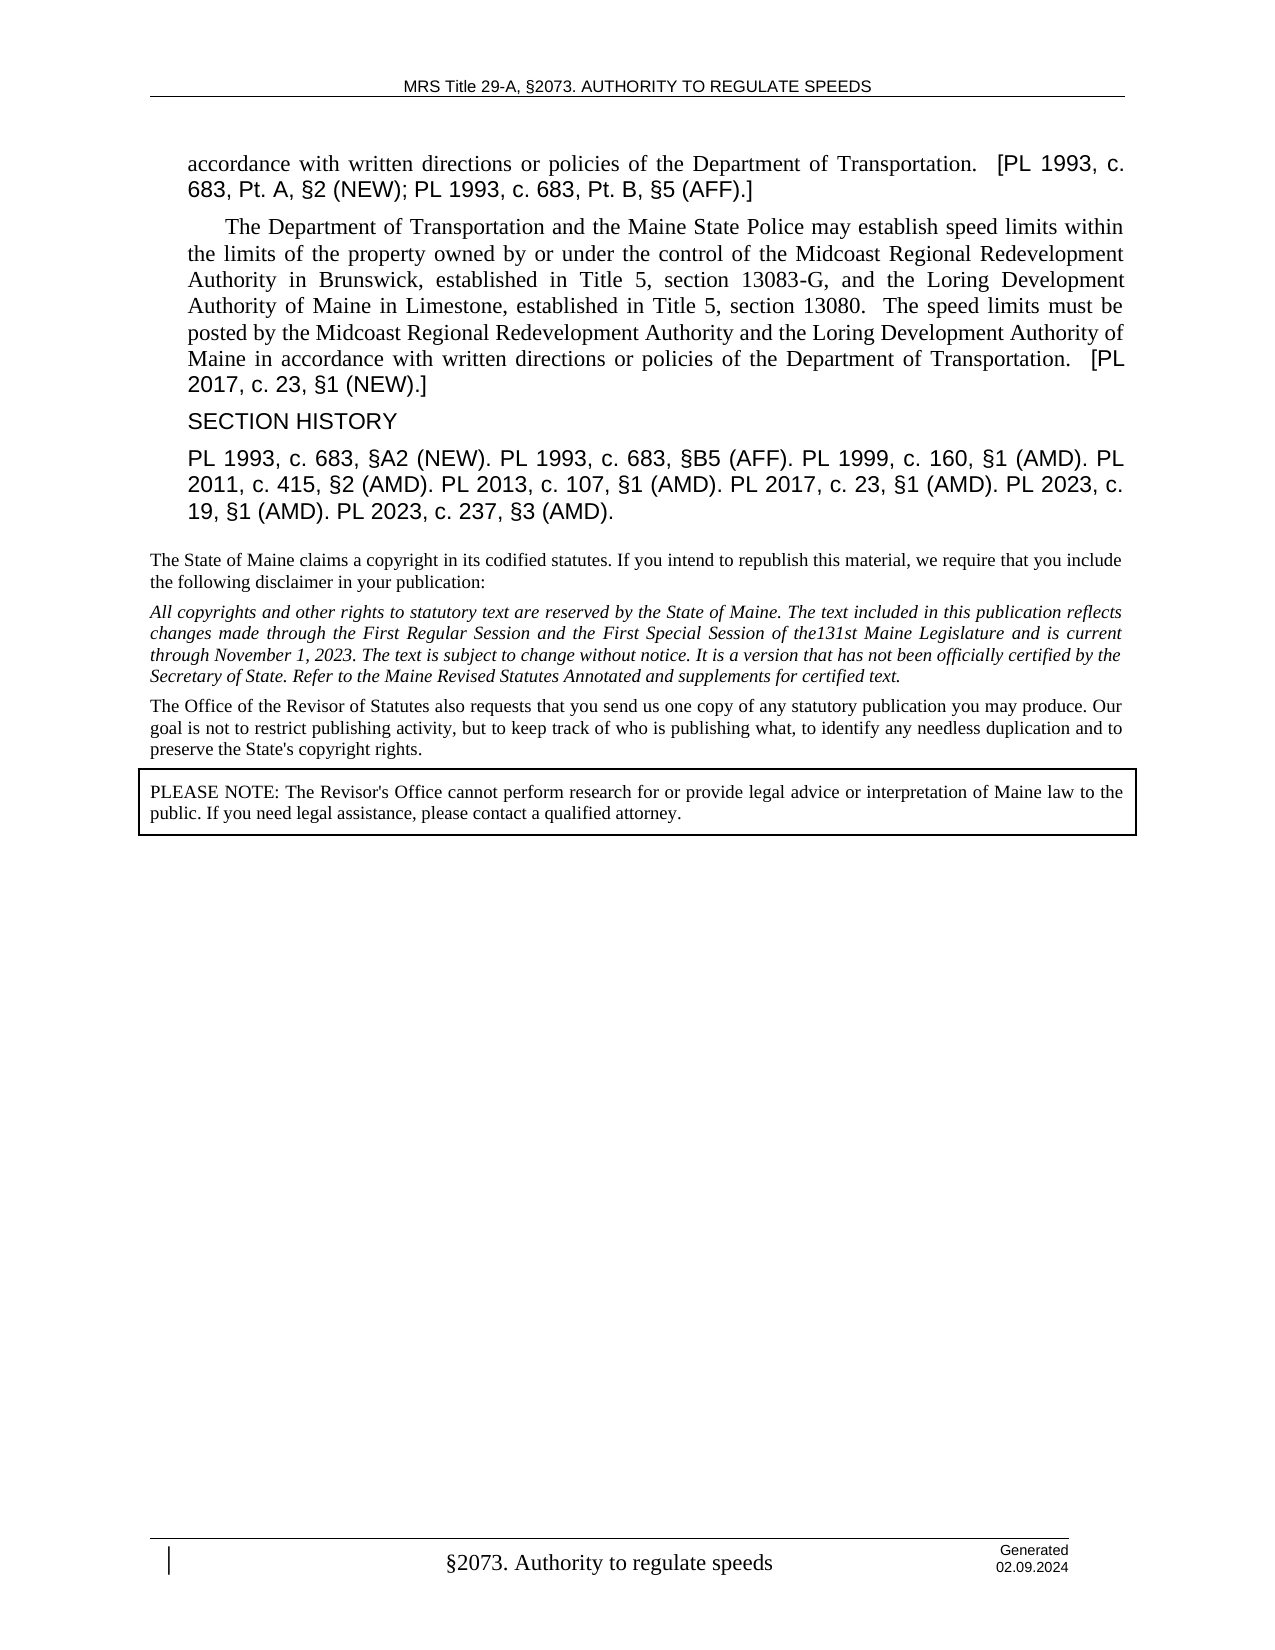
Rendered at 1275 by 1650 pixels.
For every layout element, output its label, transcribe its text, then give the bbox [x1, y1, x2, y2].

text SECTION HISTORY [187, 408, 1125, 434]
text The Department of Transportation and the Maine State Police may establish speed limits within the limits of the property owned by or under the control of the Midcoast Regional Redevelopment Authority in Brunswick, established in Title 5, section 13083‑G, and the Loring Development Authority of Maine in Limestone, established in Title 5, section 13080. The speed limits must be posted by the Midcoast Regional Redevelopment Authority and the Loring Development Authority of Maine in accordance with written directions or policies of the Department of Transportation. [PL 2017, c. 23, §1 (NEW).] [187, 213, 1125, 398]
text The State of Maine claims a copyright in its codified statutes. If you intend to republish this material, we require that you include the following disclaimer in your publication: [150, 549, 1125, 592]
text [187, 150, 1125, 203]
text PLEASE NOTE: The Revisor's Office cannot perform research for or provide legal advice or interpretation of Maine law to the public. If you need legal assistance, please contact a qualified attorney. [140, 770, 1135, 834]
text PL 1993, c. 683, §A2 (NEW). PL 1993, c. 683, §B5 (AFF). PL 1999, c. 160, §1 (AMD). PL 2011, c. 415, §2 (AMD). PL 2013, c. 107, §1 (AMD). PL 2017, c. 23, §1 (AMD). PL 2023, c. 19, §1 (AMD). PL 2023, c. 237, §3 (AMD). [187, 445, 1125, 524]
text All copyrights and other rights to statutory text are reserved by the State of Maine. The text included in this publication reflects changes made through the First Regular Session and the First Special Session of the131st Maine Legislature and is current through November 1, 2023 . The text is subject to change without notice. It is a version that has not been officially certified by the Secretary of State. Refer to the Maine Revised Statutes Annotated and supplements for certified text. [150, 601, 1125, 687]
text The Office of the Revisor of Statutes also requests that you send us one copy of any statutory publication you may produce. Our goal is not to restrict publishing activity, but to keep track of who is publishing what, to identify any needless duplication and to preserve the State's copyright rights. [150, 695, 1125, 760]
